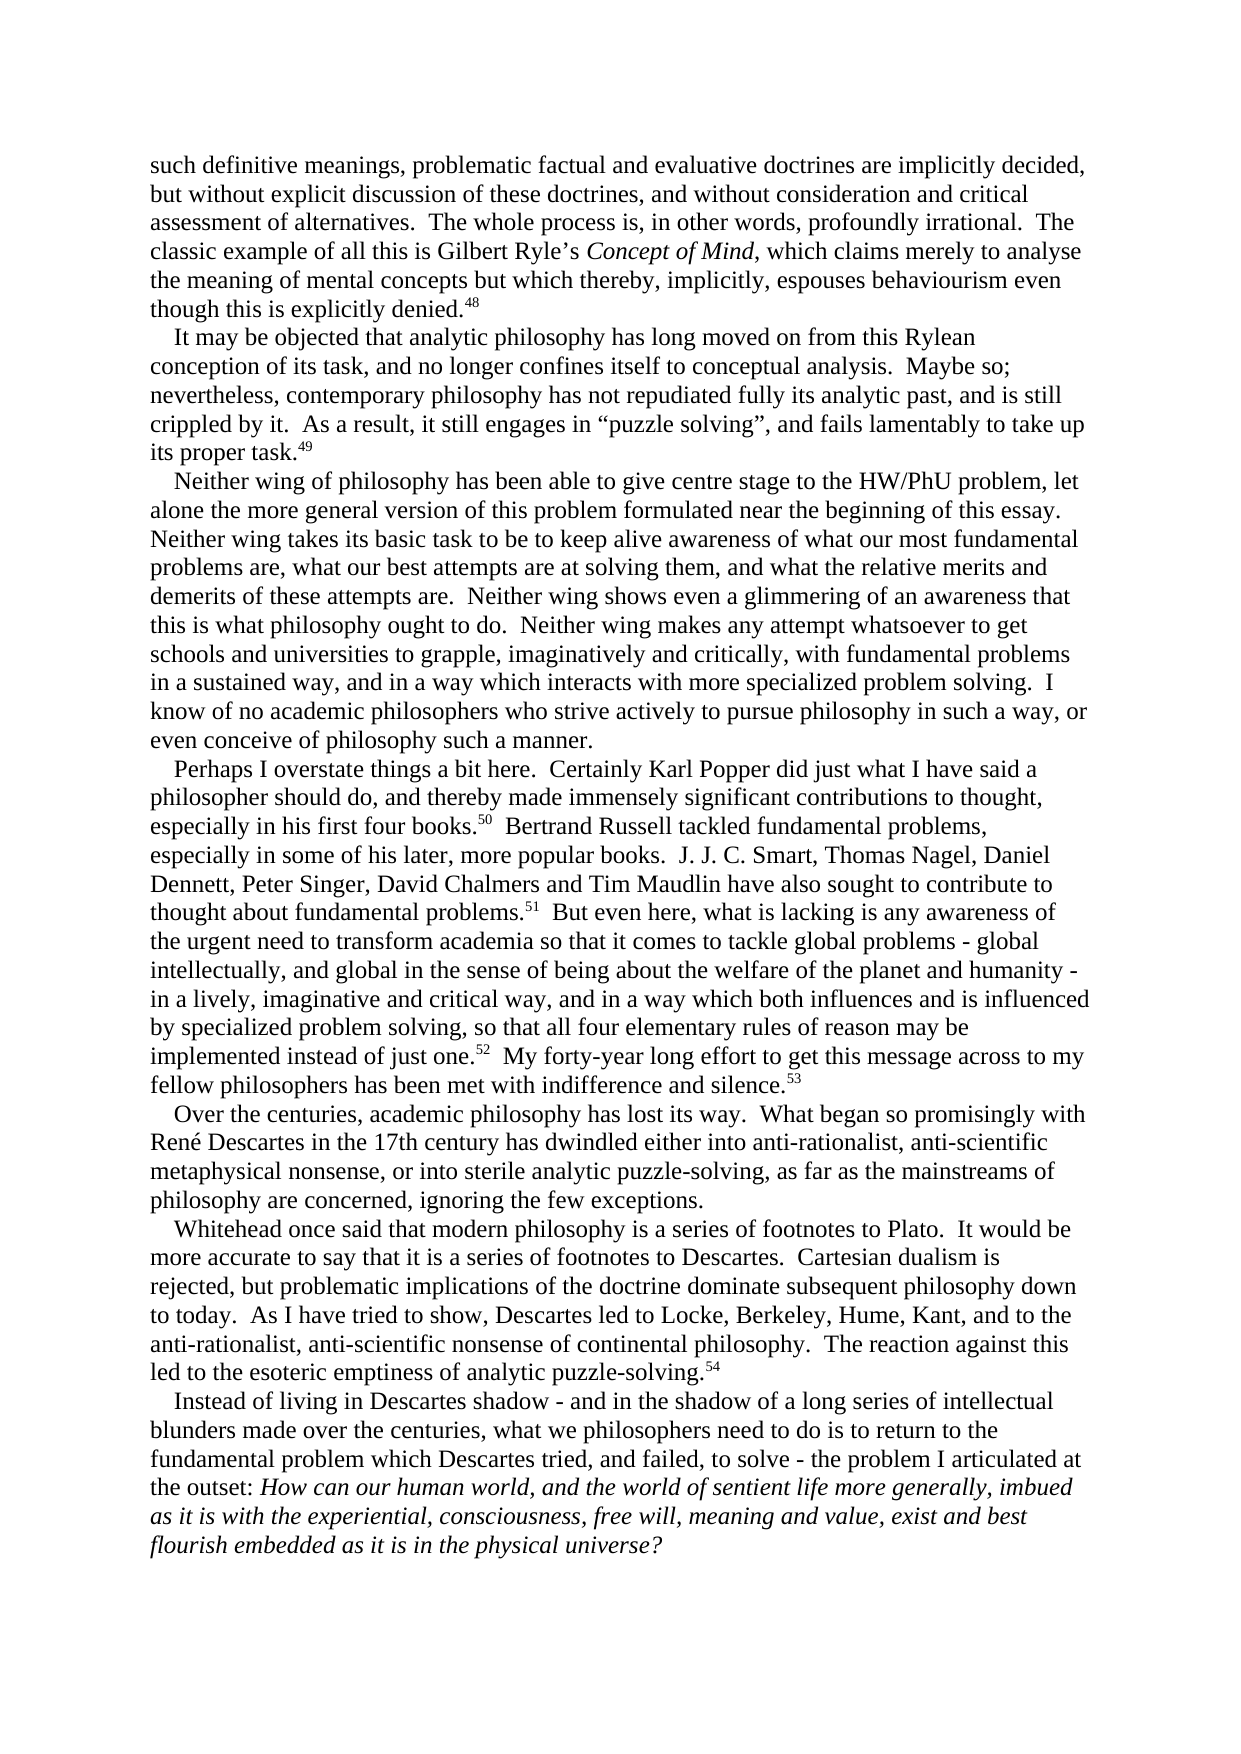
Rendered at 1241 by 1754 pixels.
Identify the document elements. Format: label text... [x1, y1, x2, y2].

text It may be objected that analytic philosophy has long moved on from this Rylean conception of its task, and no longer confines itself to conceptual analysis. Maybe so; nevertheless, contemporary philosophy has not repudiated fully its analytic past, and is still crippled by it. As a result, it still engages in “puzzle solving”, and fails lamentably to take up its proper task. [150, 322, 1090, 466]
text Perhaps I overstate things a bit here. Certainly Karl Popper did just what I have said a philosopher should do, and thereby made immensely significant contributions to thought, especially in his first four books. Bertrand Russell tackled fundamental problems, especially in some of his later, more popular books. J. J. C. Smart, Thomas Nagel, Daniel Dennett, Peter Singer, David Chalmers and Tim Maudlin have also sought to contribute to thought about fundamental problems. But even here, what is lacking is any awareness of the urgent need to transform academia so that it comes to tackle global problems - global intellectually, and global in the sense of being about the welfare of the planet and humanity - in a lively, imaginative and critical way, and in a way which both influences and is influenced by specialized problem solving, so that all four elementary rules of reason may be implemented instead of just one. My forty-year long effort to get this message across to my fellow philosophers has been met with indifference and silence. [150, 754, 1090, 1099]
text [150, 150, 1090, 322]
text Whitehead once said that modern philosophy is a series of footnotes to Plato. It would be more accurate to say that it is a series of footnotes to Descartes. Cartesian dualism is rejected, but problematic implications of the doctrine dominate subsequent philosophy down to today. As I have tried to show, Descartes led to Locke, Berkeley, Hume, Kant, and to the anti-rationalist, anti-scientific nonsense of continental philosophy. The reaction against this led to the esoteric emptiness of analytic puzzle-solving. [150, 1214, 1090, 1386]
text Neither wing of philosophy has been able to give centre stage to the HW/PhU problem, let alone the more general version of this problem formulated near the beginning of this essay. Neither wing takes its basic task to be to keep alive awareness of what our most fundamental problems are, what our best attempts are at solving them, and what the relative merits and demerits of these attempts are. Neither wing shows even a glimmering of an awareness that this is what philosophy ought to do. Neither wing makes any attempt whatsoever to get schools and universities to grapple, imaginatively and critically, with fundamental problems in a sustained way, and in a way which interacts with more specialized problem solving. I know of no academic philosophers who strive actively to pursue philosophy in such a way, or even conceive of philosophy such a manner. [150, 466, 1090, 754]
text Instead of living in Descartes shadow - and in the shadow of a long series of intellectual blunders made over the centuries, what we philosophers need to do is to return to the fundamental problem which Descartes tried, and failed, to solve - the problem I articulated at the outset: How can our human world, and the world of sentient life more generally, imbued as it is with the experiential, consciousness, free will, meaning and value, exist and best flourish embedded as it is in the physical universe? [150, 1386, 1090, 1559]
text Over the centuries, academic philosophy has lost its way. What began so promisingly with René Descartes in the 17th century has dwindled either into anti-rationalist, anti-scientific metaphysical nonsense, or into sterile analytic puzzle-solving, as far as the mainstreams of philosophy are concerned, ignoring the few exceptions. [150, 1099, 1090, 1214]
